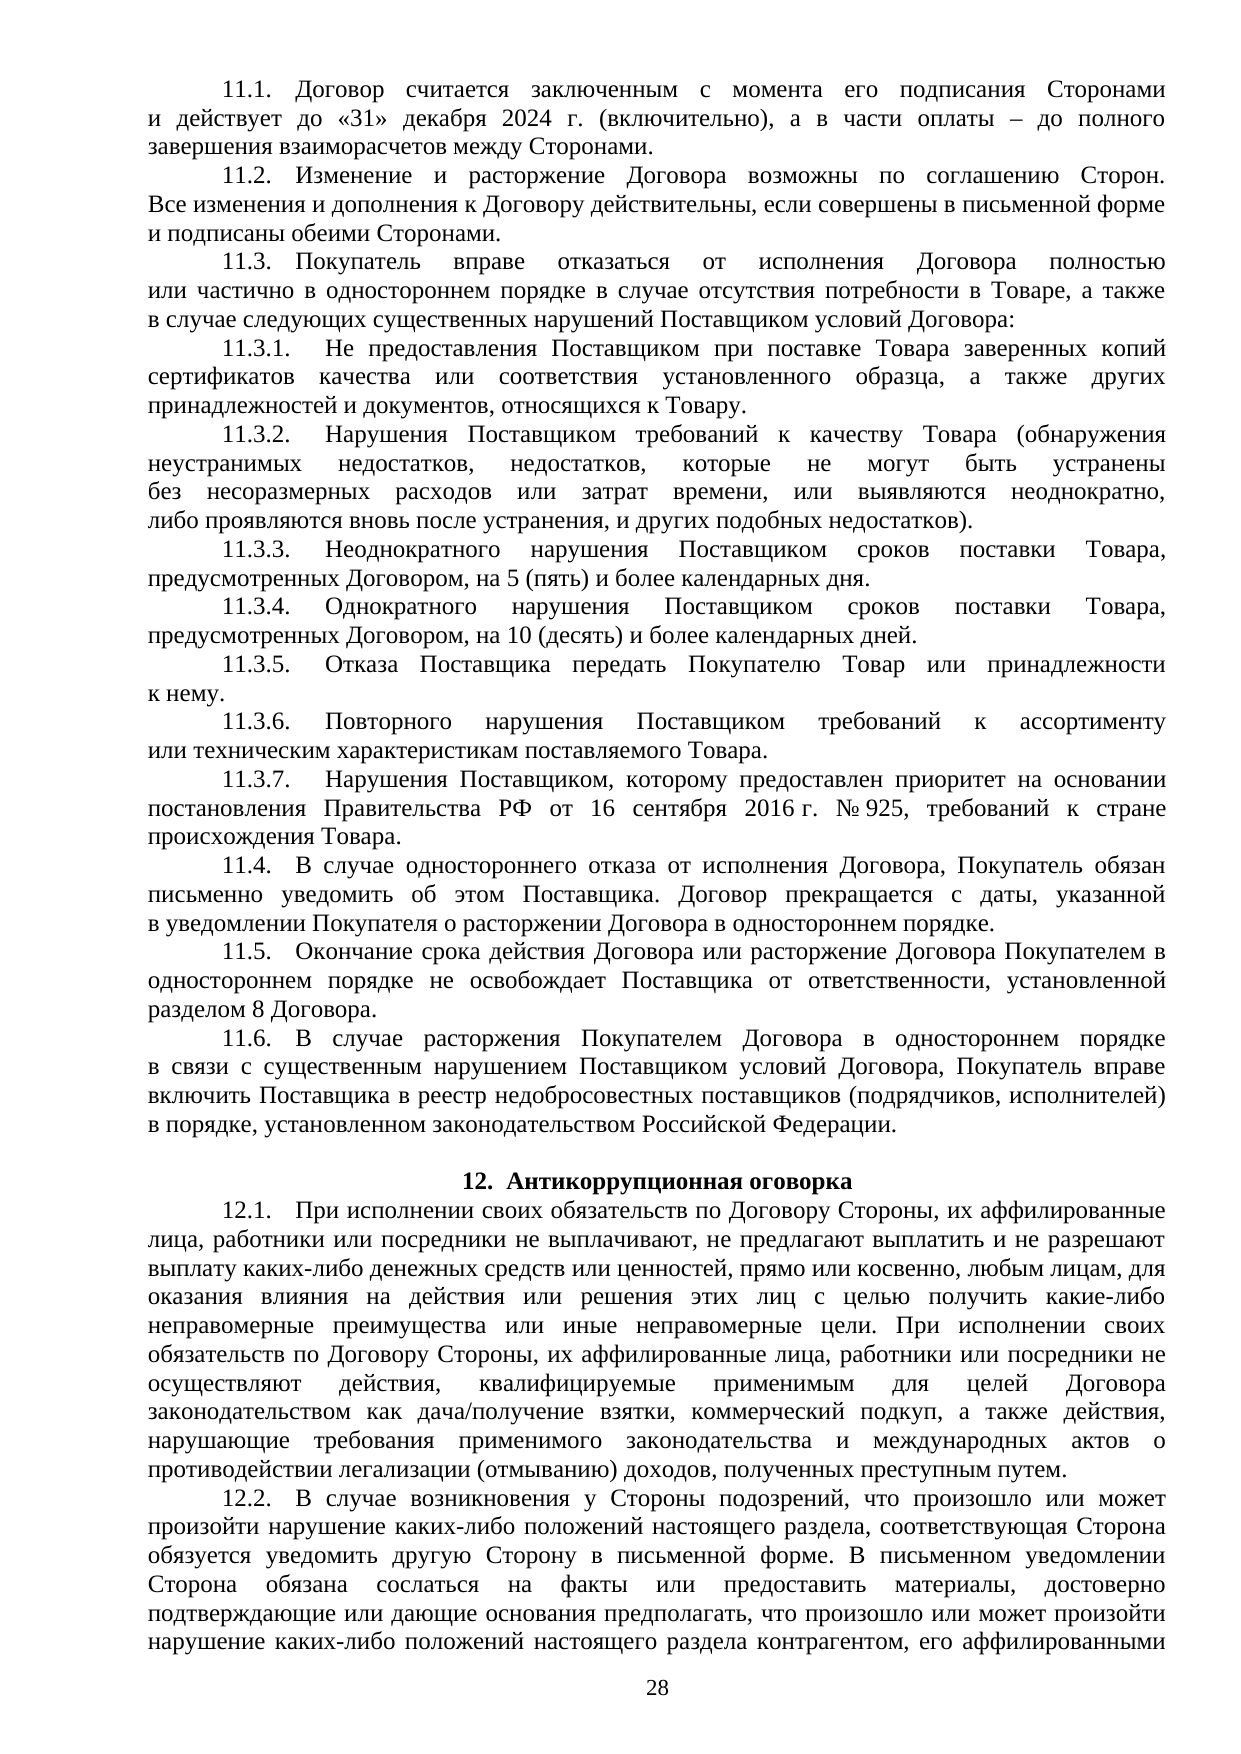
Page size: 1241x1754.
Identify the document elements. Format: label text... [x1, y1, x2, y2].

list Однократного нарушения Поставщиком сроков поставки Товара, предусмотренных Договором, на 10 (десять) и более календарных дней. [148, 591, 1167, 649]
list При исполнении своих обязательств по Договору Стороны, их аффилированные лица, работники или посредники не выплачивают, не предлагают выплатить и не разрешают выплату каких-либо денежных средств или ценностей, прямо или косвенно, любым лицам, для оказания влияния на действия или решения этих лиц с целью получить какие-либо неправомерные преимущества или иные неправомерные цели. При исполнении своих обязательств по Договору Стороны, их аффилированные лица, работники или посредники не осуществляют действия, квалифицируемые применимым для целей Договора законодательством как дача/получение взятки, коммерческий подкуп, а также действия, нарушающие требования применимого законодательства и международных актов о противодействии легализации (отмыванию) доходов, полученных преступным путем. [148, 1195, 1167, 1483]
list В случае одностороннего отказа от исполнения Договора, Покупатель обязан письменно уведомить об этом Поставщика. Договор прекращается с даты, указанной в уведомлении Покупателя о расторжении Договора в одностороннем порядке. [148, 850, 1167, 936]
list Окончание срока действия Договора или расторжение Договора Покупателем в одностороннем порядке не освобождает Поставщика от ответственности, установленной разделом 8 Договора. [148, 936, 1167, 1023]
list Повторного нарушения Поставщиком требований к ассортименту или техническим характеристикам поставляемого Товара. [148, 706, 1167, 764]
list Отказа Поставщика передать Покупателю Товар или принадлежности к нему. [148, 649, 1167, 706]
list Антикоррупционная оговорка [148, 1166, 1167, 1195]
list Нарушения Поставщиком, которому предоставлен приоритет на основании постановления Правительства РФ от 16 сентября 2016 г. № 925, требований к стране происхождения Товара. [148, 764, 1167, 850]
list Покупатель вправе отказаться от исполнения Договора полностью или частично в одностороннем порядке в случае отсутствия потребности в Товаре, а также в случае следующих существенных нарушений Поставщиком условий Договора: [148, 246, 1167, 333]
list Не предоставления Поставщиком при поставке Товара заверенных копий сертификатов качества или соответствия установленного образца, а также других принадлежностей и документов, относящихся к Товару. [148, 333, 1167, 419]
list В случае расторжения Покупателем Договора в одностороннем порядке в связи с существенным нарушением Поставщиком условий Договора, Покупатель вправе включить Поставщика в реестр недобросовестных поставщиков (подрядчиков, исполнителей) в порядке, установленном законодательством Российской Федерации. [148, 1023, 1167, 1138]
list Изменение и расторжение Договора возможны по соглашению Сторон. Все изменения и дополнения к Договору действительны, если совершены в письменной форме и подписаны обеими Сторонами. [148, 160, 1167, 246]
list Нарушения Поставщиком требований к качеству Товара (обнаружения неустранимых недостатков, недостатков, которые не могут быть устранены без несоразмерных расходов или затрат времени, или выявляются неоднократно, либо проявляются вновь после устранения, и других подобных недостатков). [148, 419, 1167, 534]
list Договор считается заключенным с момента его подписания Сторонами и действует до «31» декабря 2024 г. (включительно), а в части оплаты – до полного завершения взаиморасчетов между Сторонами. [148, 74, 1167, 160]
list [148, 1483, 1167, 1655]
list Неоднократного нарушения Поставщиком сроков поставки Товара, предусмотренных Договором, на 5 (пять) и более календарных дня. [148, 534, 1167, 591]
